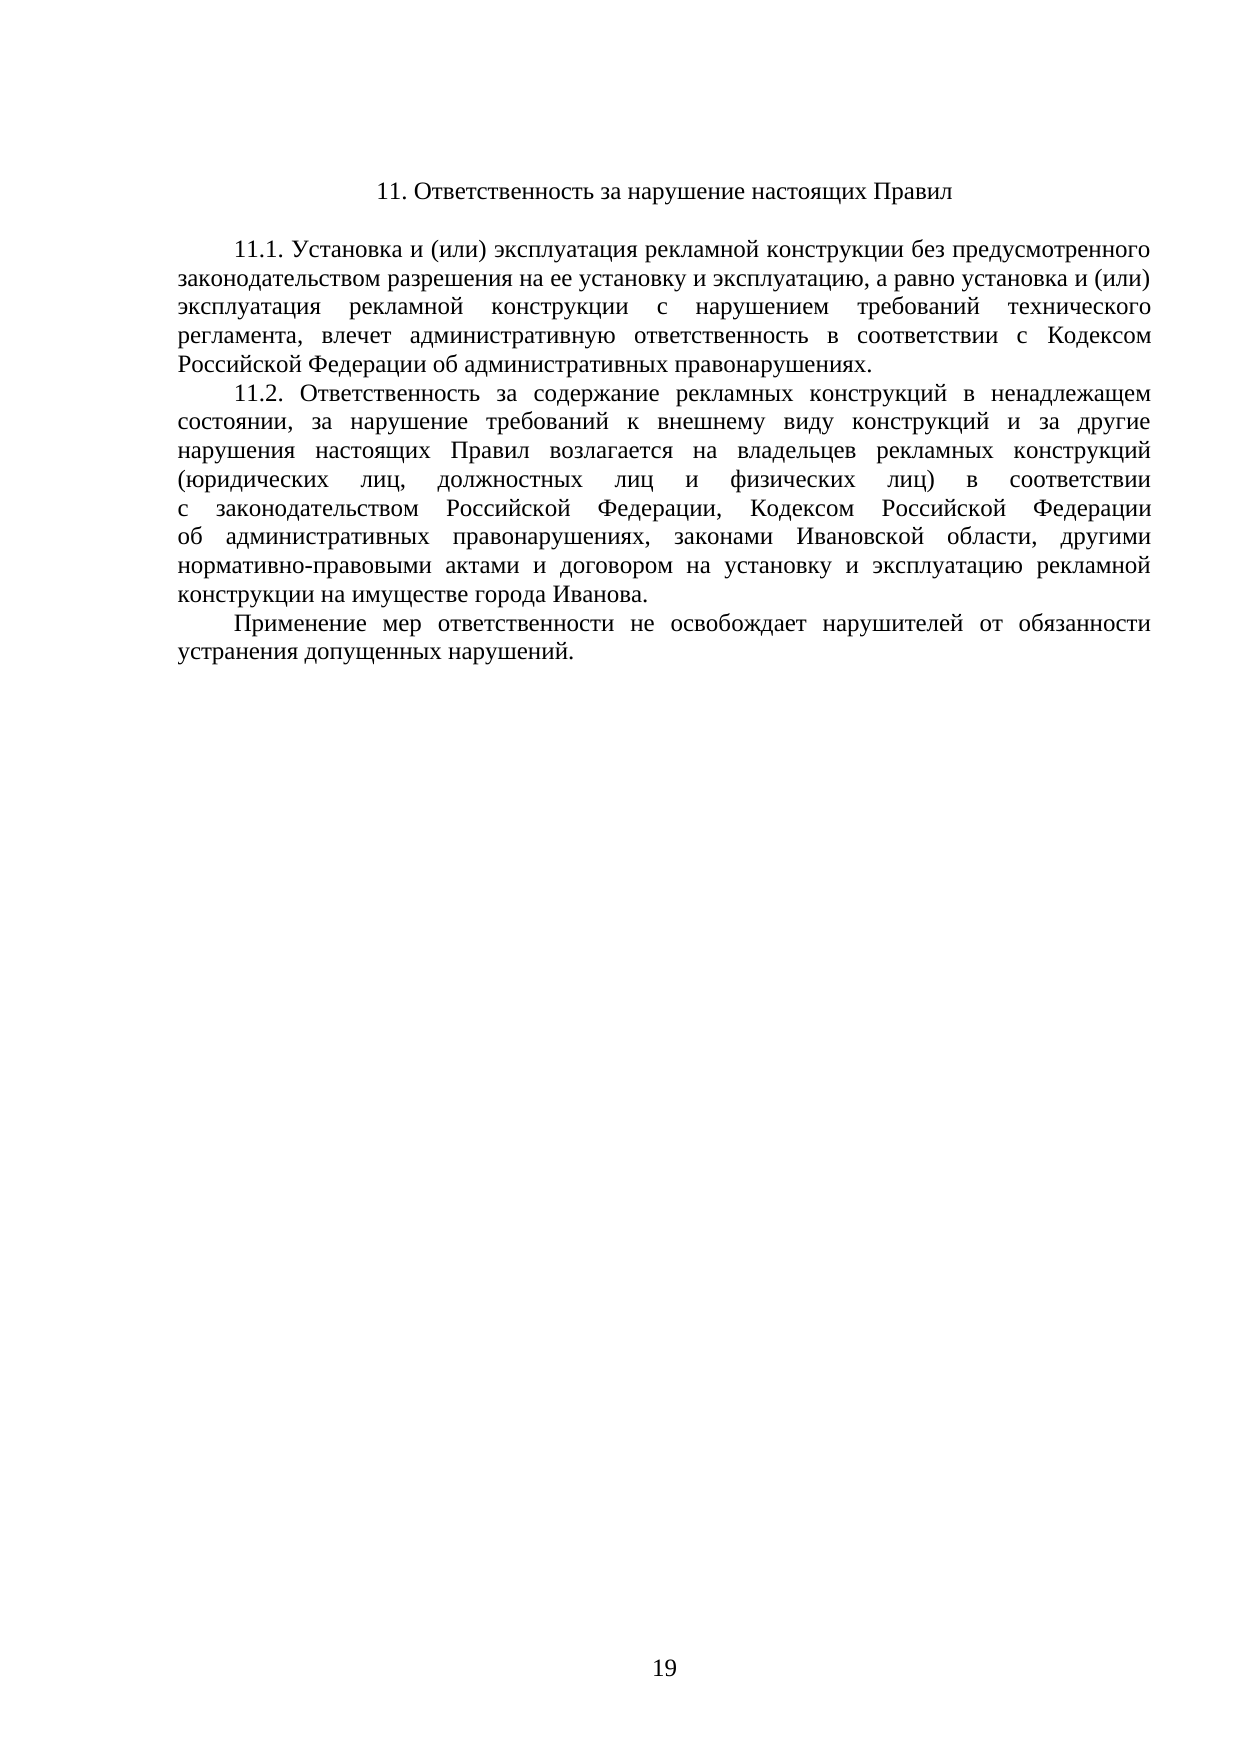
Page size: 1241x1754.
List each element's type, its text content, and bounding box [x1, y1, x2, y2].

text 11.1. Установка и (или) эксплуатация рекламной конструкции без предусмотренного законодательством разрешения на ее установку и эксплуатацию, а равно установка и (или) эксплуатация рекламной конструкции с нарушением требований технического регламента, влечет административную ответственность в соответствии с Кодексом Российской Федерации об административных правонарушениях. [177, 234, 1152, 378]
text 11. Ответственность за нарушение настоящих Правил [177, 176, 1152, 205]
text 11.2. Ответственность за содержание рекламных конструкций в ненадлежащем состоянии, за нарушение требований к внешнему виду конструкций и за другие нарушения настоящих Правил возлагается на владельцев рекламных конструкций (юридических лиц, должностных лиц и физических лиц) в соответствии с законодательством Российской Федерации, Кодексом Российской Федерации об административных правонарушениях, законами Ивановской области, другими нормативно-правовыми актами и договором на установку и эксплуатацию рекламной конструкции на имуществе города Иванова. [177, 378, 1152, 608]
text Применение мер ответственности не освобождает нарушителей от обязанности устранения допущенных нарушений. [177, 608, 1152, 665]
